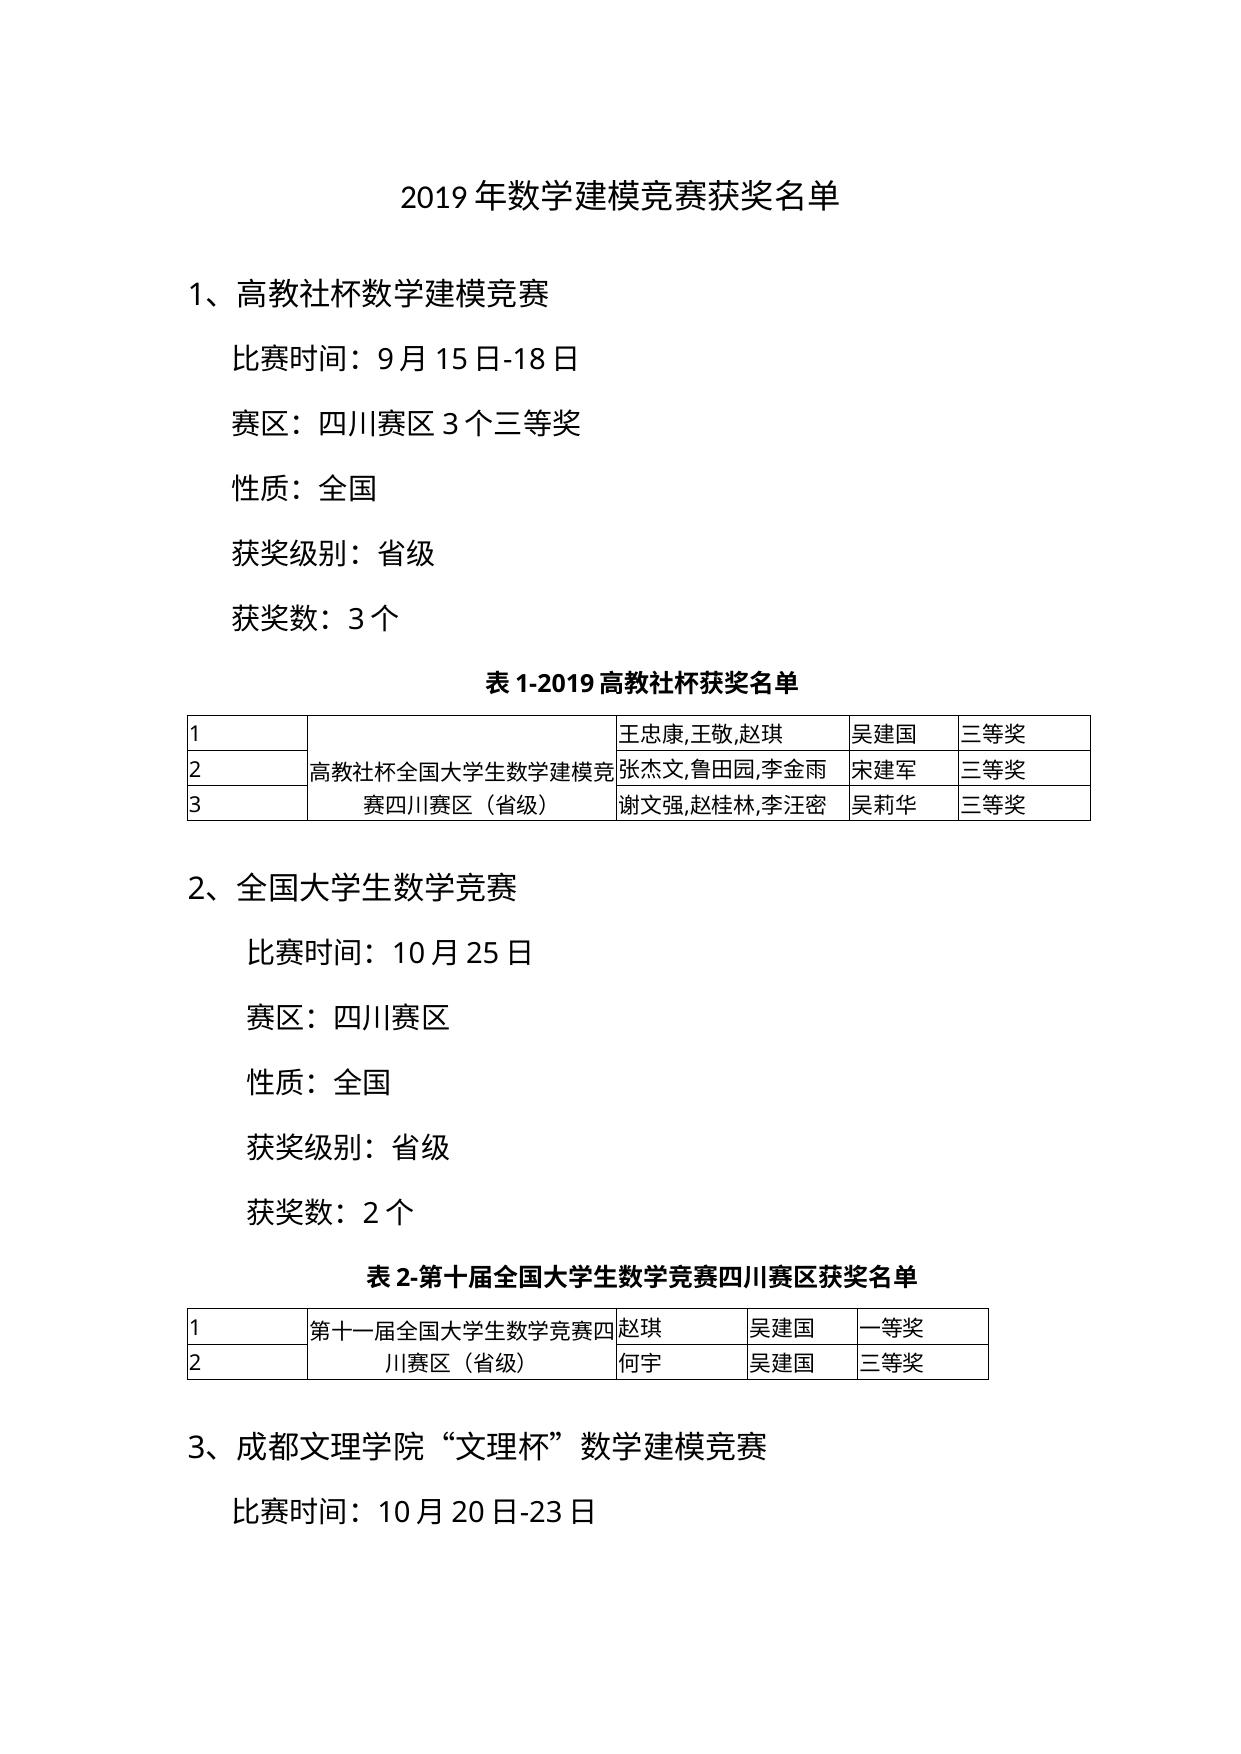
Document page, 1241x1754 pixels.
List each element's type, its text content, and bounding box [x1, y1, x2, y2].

table_cell 三等奖 [959, 786, 1090, 820]
table_cell 张杰文,鲁田园,李金雨 [617, 751, 849, 785]
table_cell 谢文强,赵桂林,李汪密 [617, 786, 849, 820]
text 获奖级别：省级 [231, 519, 1053, 584]
text 性质：全国 [187, 1048, 1053, 1113]
table_header 吴建国 [850, 716, 958, 749]
text 2019年数学建模竞赛获奖名单 [187, 162, 1053, 227]
text 3、成都文理学院“文理杯”数学建模竞赛 [187, 1412, 1053, 1477]
table_cell 2 [188, 1345, 307, 1378]
table_header 一等奖 [858, 1309, 988, 1343]
table_header 吴建国 [748, 1309, 857, 1343]
table_cell 3 [188, 786, 307, 820]
text 获奖数：3个 [231, 584, 1053, 649]
table_cell 三等奖 [858, 1345, 988, 1378]
table_cell 2 [188, 751, 307, 785]
table_header 第十一届全国大学生数学竞赛四川赛区（省级） [308, 1309, 616, 1378]
table_header 1 [188, 716, 307, 749]
text 比赛时间：10月25日 [187, 918, 1053, 983]
text 获奖数：2个 [187, 1178, 1053, 1243]
text 比赛时间：10月20日-23日 [231, 1477, 1053, 1542]
table_header 王忠康,王敬,赵琪 [617, 716, 849, 749]
text 表2-第十届全国大学生数学竞赛四川赛区获奖名单 [231, 1243, 1053, 1308]
table_header 高教社杯全国大学生数学建模竞赛四川赛区（省级） [308, 716, 616, 820]
text 2、全国大学生数学竞赛 [187, 853, 1053, 918]
text 比赛时间：9月15日-18日 [231, 324, 1053, 389]
text 赛区：四川赛区 [187, 983, 1053, 1048]
table_cell 何宇 [617, 1345, 747, 1378]
text 1、高教社杯数学建模竞赛 [187, 259, 1053, 324]
table_cell 吴建国 [748, 1345, 857, 1378]
text 表1-2019高教社杯获奖名单 [231, 649, 1053, 714]
table_cell 宋建军 [850, 751, 958, 785]
table_cell 三等奖 [959, 751, 1090, 785]
table_header 三等奖 [959, 716, 1090, 749]
text 获奖级别：省级 [187, 1113, 1053, 1178]
text 赛区：四川赛区 3个三等奖 [231, 389, 1053, 454]
table_header 1 [188, 1309, 307, 1343]
table_cell 吴莉华 [850, 786, 958, 820]
table_header 赵琪 [617, 1309, 747, 1343]
text 性质：全国 [231, 454, 1053, 519]
